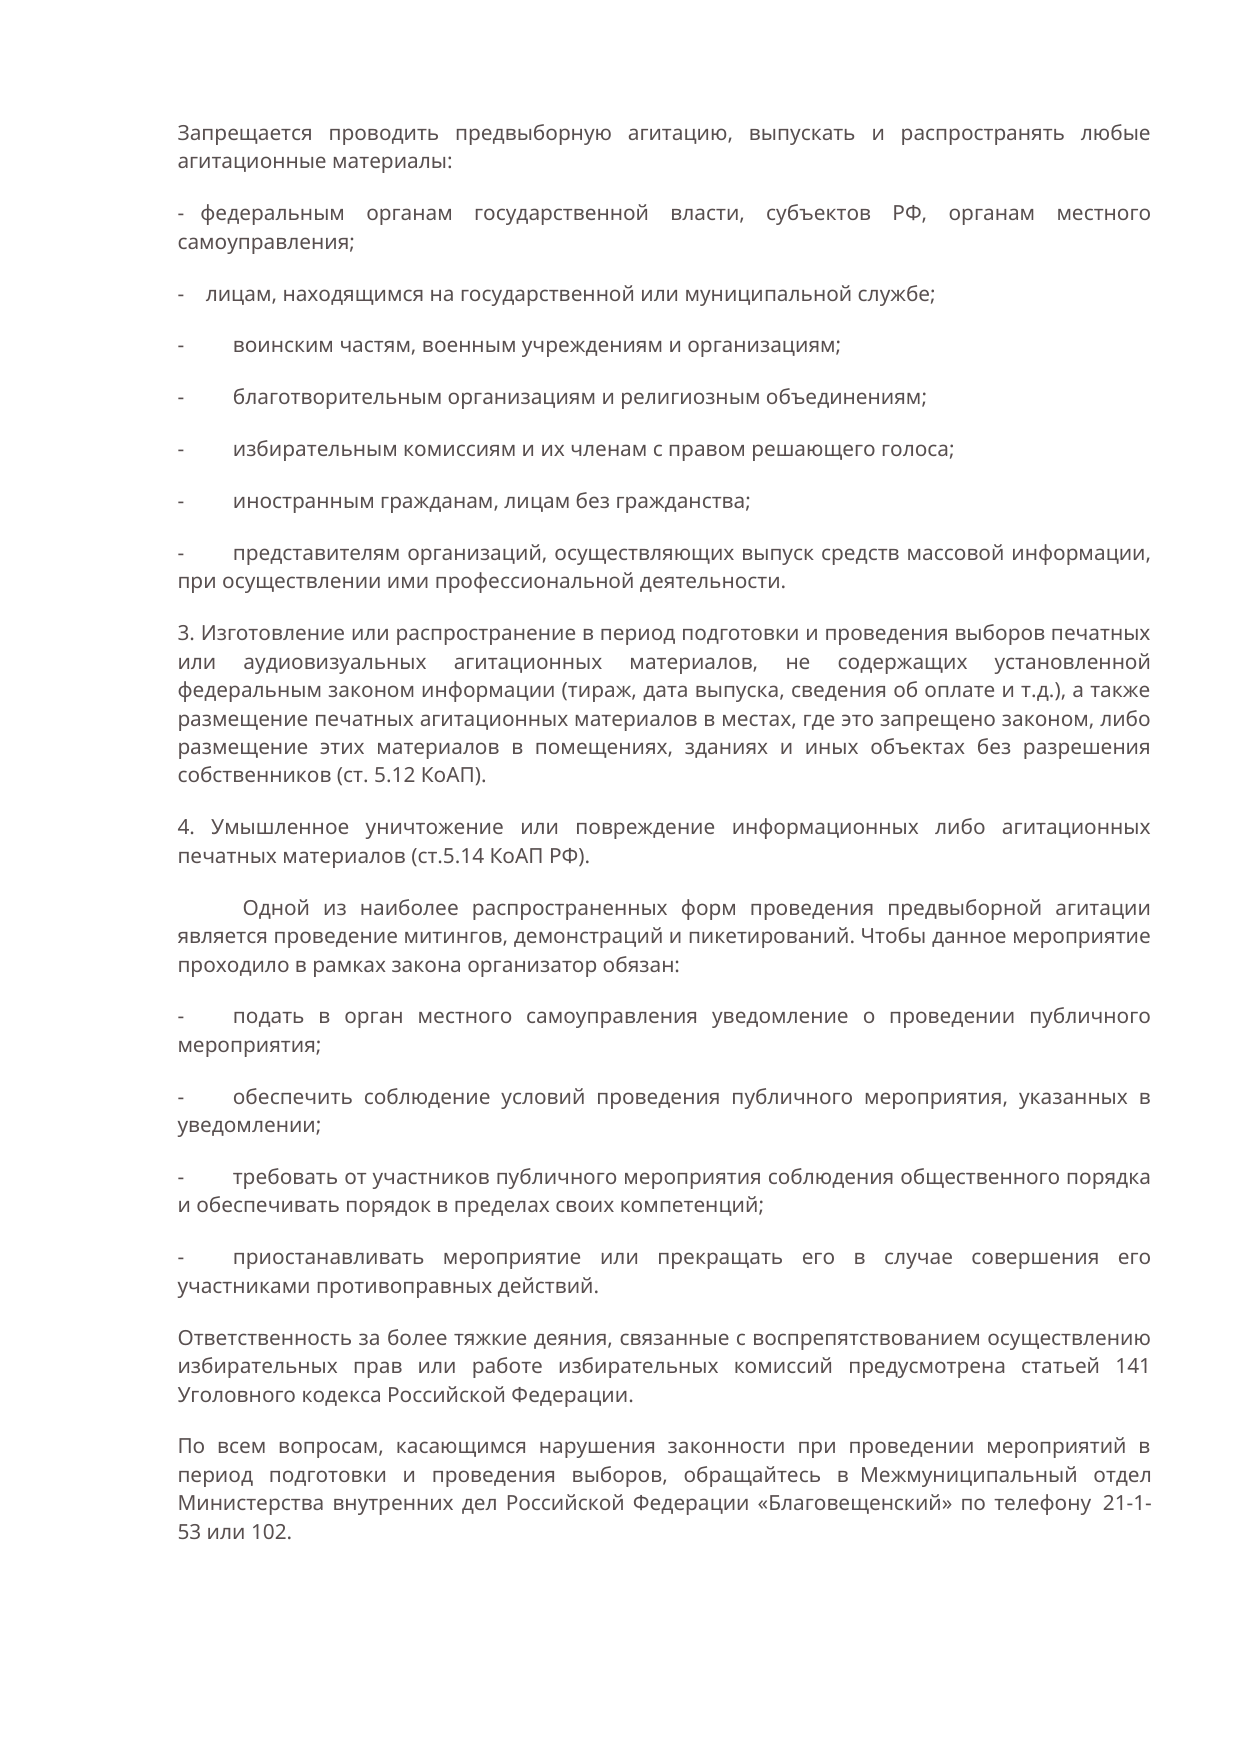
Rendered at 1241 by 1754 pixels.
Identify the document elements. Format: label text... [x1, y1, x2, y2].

text - приостанавливать мероприятие или прекращать его в случае совершения его участниками противоправных действий. [177, 1242, 1152, 1299]
text - федеральным органам государственной власти, субъектов РФ, органам местного самоуправления; [177, 198, 1152, 255]
text - благотворительным организациям и религиозным объединениям; [177, 382, 1152, 411]
text 4. Умышленное уничтожение или повреждение информационных либо агитационных печатных материалов (ст.5.14 КоАП РФ). [177, 812, 1152, 869]
text - требовать от участников публичного мероприятия соблюдения общественного порядка и обеспечивать порядок в пределах своих компетенций; [177, 1162, 1152, 1219]
text - избирательным комиссиям и их членам с правом решающего голоса; [177, 434, 1152, 463]
text Ответственность за более тяжкие деяния, связанные с воспрепятствованием осуществлению избирательных прав или работе избирательных комиссий предусмотрена статьей 141 Уголовного кодекса Российской Федерации. [177, 1323, 1152, 1408]
text Запрещается проводить предвыборную агитацию, выпускать и распространять любые агитационные материалы: [177, 118, 1152, 175]
text 3. Изготовление или распространение в период подготовки и проведения выборов печатных или аудиовизуальных агитационных материалов, не содержащих установленной федеральным законом информации (тираж, дата выпуска, сведения об оплате и т.д.), а также размещение печатных агитационных материалов в местах, где это запрещено законом, либо размещение этих материалов в помещениях, зданиях и иных объектах без разрешения собственников (ст. 5.12 КоАП). [177, 618, 1152, 789]
text По всем вопросам, касающимся нарушения законности при проведении мероприятий в период подготовки и проведения выборов, обращайтесь в Межмуниципальный отдел Министерства внутренних дел Российской Федерации «Благовещенский» по телефону 21-1-53 или 102. [177, 1432, 1152, 1545]
text Одной из наиболее распространенных форм проведения предвыборной агитации является проведение митингов, демонстраций и пикетирований. Чтобы данное мероприятие проходило в рамках закона организатор обязан: [177, 893, 1152, 978]
text - лицам, находящимся на государственной или муниципальной службе; [177, 279, 1152, 307]
text - представителям организаций, осуществляющих выпуск средств массовой информации, при осуществлении ими профессиональной деятельности. [177, 538, 1152, 595]
text - обеспечить соблюдение условий проведения публичного мероприятия, указанных в уведомлении; [177, 1082, 1152, 1139]
text - иностранным гражданам, лицам без гражданства; [177, 486, 1152, 515]
text - воинским частям, военным учреждениям и организациям; [177, 331, 1152, 359]
text - подать в орган местного самоуправления уведомление о проведении публичного мероприятия; [177, 1002, 1152, 1058]
